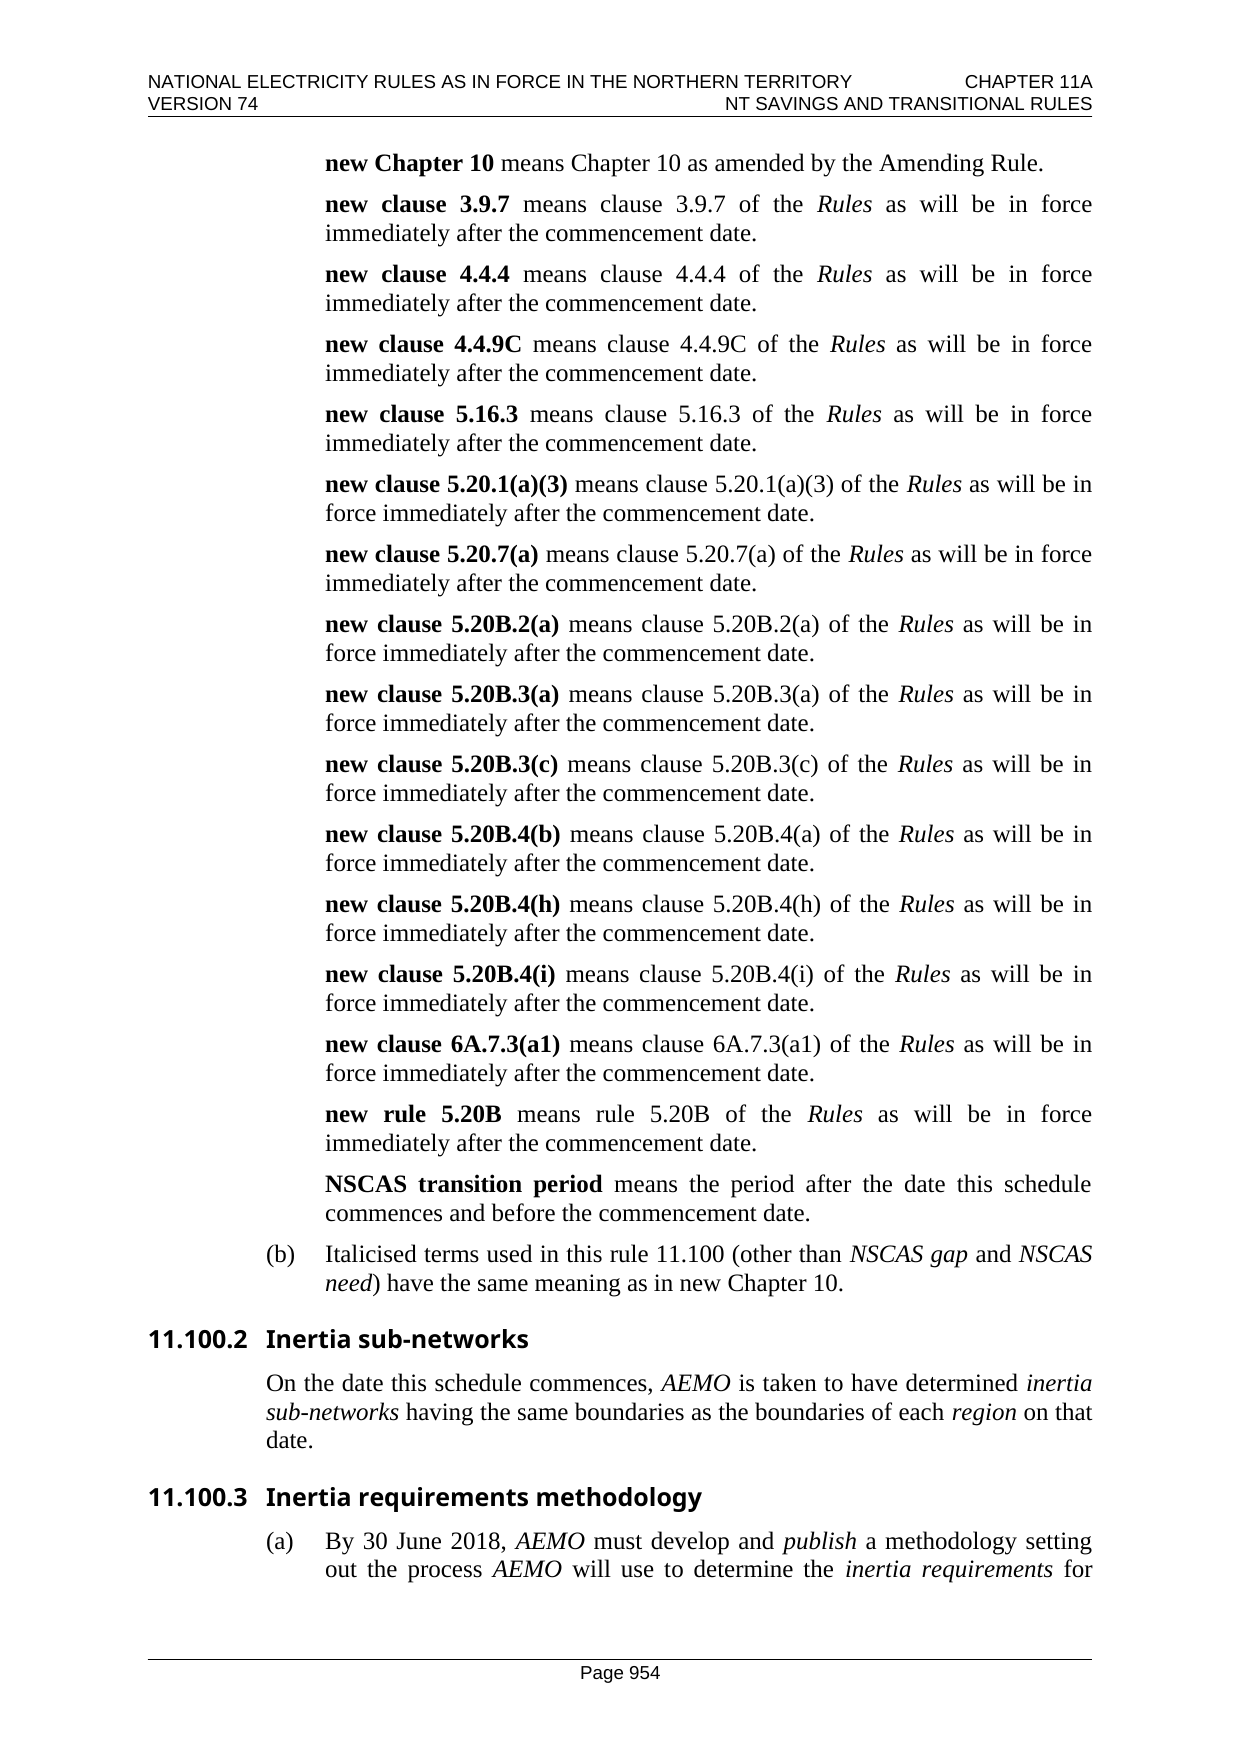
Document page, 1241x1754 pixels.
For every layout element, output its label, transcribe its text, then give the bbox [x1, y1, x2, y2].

text new clause 5.20B.4(i) means clause 5.20B.4(i) of the Rules as will be in force immediately after the commencement date. [325, 959, 1092, 1016]
text new clause 5.20B.4(h) means clause 5.20B.4(h) of the Rules as will be in force immediately after the commencement date. [325, 889, 1092, 946]
text new clause 5.20B.4(b) means clause 5.20B.4(a) of the Rules as will be in force immediately after the commencement date. [325, 819, 1092, 876]
text new clause 5.20.7(a) means clause 5.20.7(a) of the Rules as will be in force immediately after the commencement date. [325, 539, 1092, 596]
text new clause 5.20B.3(a) means clause 5.20B.3(a) of the Rules as will be in force immediately after the commencement date. [325, 679, 1092, 736]
text new clause 6A.7.3(a1) means clause 6A.7.3(a1) of the Rules as will be in force immediately after the commencement date. [325, 1029, 1092, 1086]
text new Chapter 10 means Chapter 10 as amended by the Amending Rule. [325, 148, 1092, 176]
text new clause 4.4.4 means clause 4.4.4 of the Rules as will be in force immediately after the commencement date. [325, 259, 1092, 316]
text new clause 5.20B.3(c) means clause 5.20B.3(c) of the Rules as will be in force immediately after the commencement date. [325, 749, 1092, 806]
text new clause 5.20.1(a)(3) means clause 5.20.1(a)(3) of the Rules as will be in force immediately after the commencement date. [325, 469, 1092, 526]
text new clause 3.9.7 means clause 3.9.7 of the Rules as will be in force immediately after the commencement date. [325, 189, 1092, 246]
text new clause 4.4.9C means clause 4.4.9C of the Rules as will be in force immediately after the commencement date. [325, 329, 1092, 386]
text On the date this schedule commences, AEMO is taken to have determined inertia sub-networks having the same boundaries as the boundaries of each region on that date. [266, 1368, 1092, 1454]
title 11.100.2 Inertia sub-networks [148, 1321, 1092, 1356]
text NSCAS transition period means the period after the date this schedule commences and before the commencement date. [325, 1169, 1092, 1226]
text new clause 5.16.3 means clause 5.16.3 of the Rules as will be in force immediately after the commencement date. [325, 399, 1092, 456]
title 11.100.3 Inertia requirements methodology [148, 1479, 1092, 1513]
text new rule 5.20B means rule 5.20B of the Rules as will be in force immediately after the commencement date. [325, 1099, 1092, 1156]
list (b) Italicised terms used in this rule 11.100 (other than NSCAS gap and NSCAS need) have the same meaning as in new Chapter 10. [266, 1239, 1092, 1296]
text new clause 5.20B.2(a) means clause 5.20B.2(a) of the Rules as will be in force immediately after the commencement date. [325, 609, 1092, 666]
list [266, 1526, 1092, 1583]
